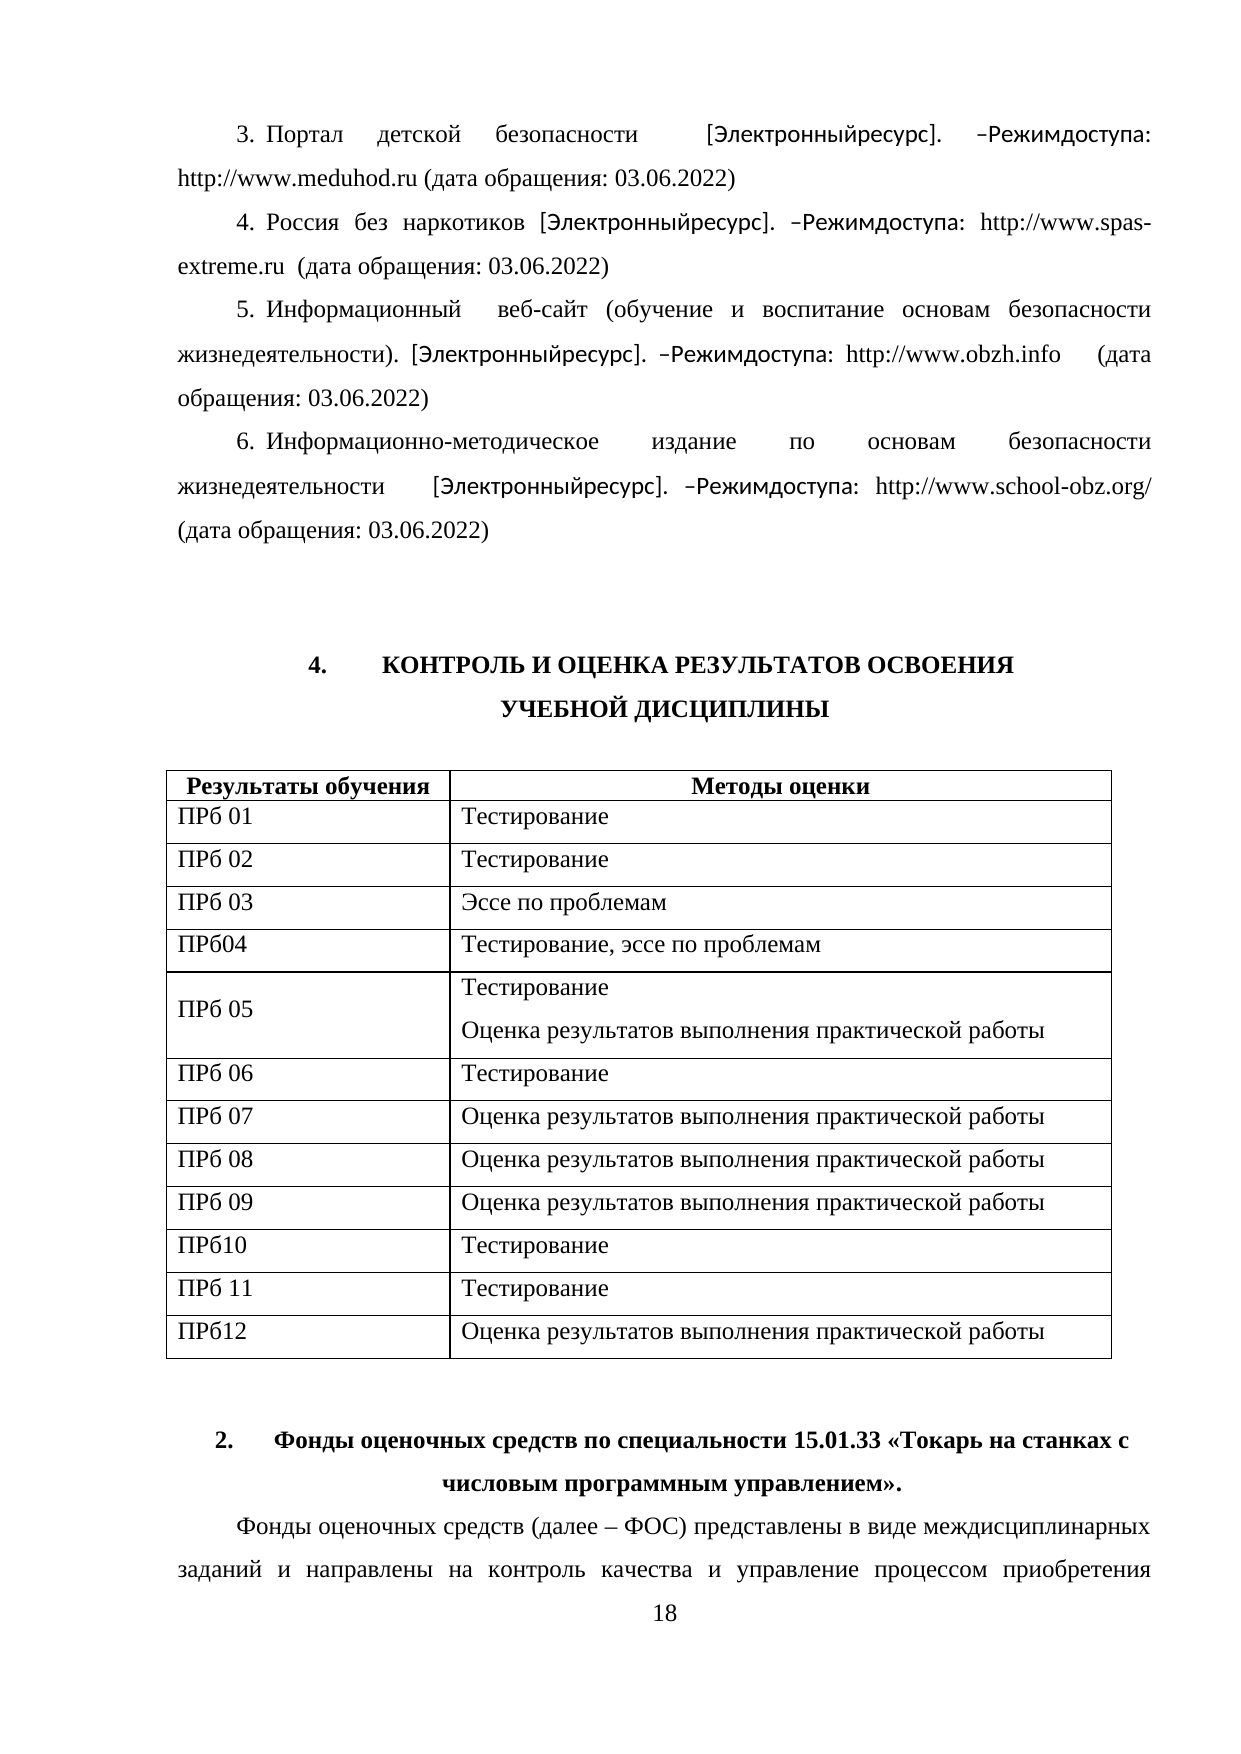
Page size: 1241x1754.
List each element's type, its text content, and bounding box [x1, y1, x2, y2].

table_cell Тестирование Оценка результатов выполнения практической работы [451, 973, 1111, 1057]
list Фонды оценочных средств по специальности 15.01.33 «Токарь на станках с числовым программным управлением». [177, 1425, 1166, 1497]
table_cell Оценка результатов выполнения практической работы [451, 1316, 1111, 1358]
table_cell Оценка результатов выполнения практической работы [451, 1101, 1111, 1143]
list Информационно-методическое издание по основам безопасности жизнедеятельности [Электронныйресурс]. –Режимдоступа: http://www.school-obz.org/ (дата обращения: 03.06.2022) [177, 426, 1152, 544]
table_cell Тестирование [451, 844, 1111, 886]
table_cell ПРб 01 [167, 801, 449, 843]
table_cell ПРб 08 [167, 1144, 449, 1186]
table_cell Эссе по проблемам [451, 887, 1111, 928]
table_cell Тестирование [451, 1273, 1111, 1315]
table_cell ПРб04 [167, 930, 449, 971]
table_cell Тестирование, эссе по проблемам [451, 930, 1111, 971]
table_cell ПРб10 [167, 1230, 449, 1272]
table_cell ПРб 02 [167, 844, 449, 886]
table_cell ПРб 07 [167, 1101, 449, 1143]
table_cell Оценка результатов выполнения практической работы [451, 1187, 1111, 1229]
table_cell ПРб 11 [167, 1273, 449, 1315]
table_header Методы оценки [451, 771, 1111, 800]
table_cell ПРб 05 [167, 973, 449, 1057]
table_cell Тестирование [451, 1230, 1111, 1272]
table_header Результаты обучения [167, 771, 449, 800]
table_cell ПРб 09 [167, 1187, 449, 1229]
list КОНТРОЛЬ И ОЦЕНКА РЕЗУЛЬТАТОВ ОСВОЕНИЯ УЧЕБНОЙ ДИСЦИПЛИНЫ [177, 651, 1152, 722]
table_cell Тестирование [451, 801, 1111, 843]
table_cell Тестирование [451, 1059, 1111, 1100]
list Информационный веб-сайт (обучение и воспитание основам безопасности жизнедеятельности). [Электронныйресурс]. –Режимдоступа: http://www.obzh.info (дата обращения: 03.06.2022) [177, 294, 1152, 412]
table_cell ПРб 06 [167, 1059, 449, 1100]
list Портал детской безопасности [Электронныйресурс]. –Режимдоступа: http://www.meduhod.ru (дата обращения: 03.06.2022) [177, 118, 1152, 192]
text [177, 1511, 1152, 1583]
table_cell ПРб12 [167, 1316, 449, 1358]
table_cell Оценка результатов выполнения практической работы [451, 1144, 1111, 1186]
table_cell ПРб 03 [167, 887, 449, 928]
list Россия без наркотиков [Электронныйресурс]. –Режимдоступа: http://www.spas-extreme.ru (дата обращения: 03.06.2022) [177, 206, 1152, 280]
